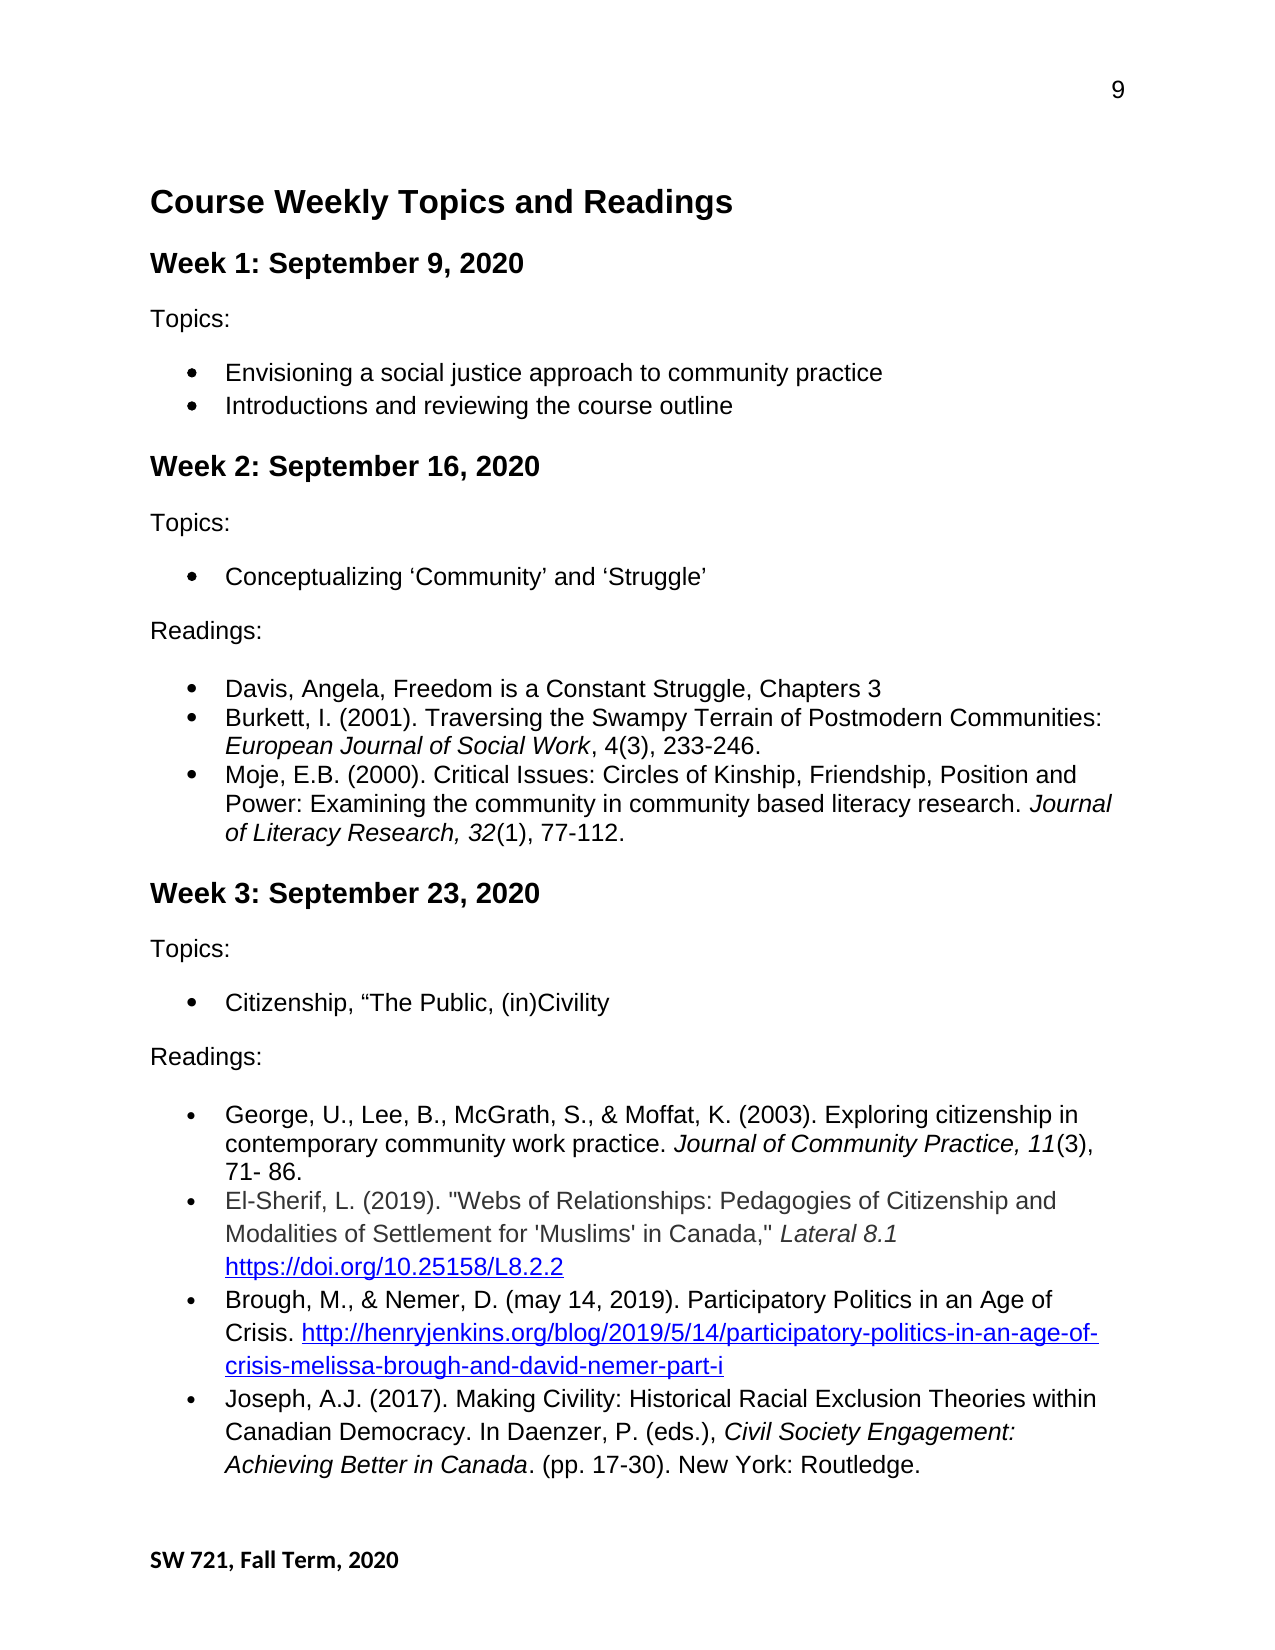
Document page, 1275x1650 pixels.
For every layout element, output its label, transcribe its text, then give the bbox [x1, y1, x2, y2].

list https://doi.org/10.25158/L8.2.2 [225, 1252, 1125, 1281]
list El-Sherif, L. (2019). "Webs of Relationships: Pedagogies of Citizenship and Modalities of Settlement for 'Muslims' in Canada," Lateral 8.1 [187, 1186, 1125, 1248]
list Davis, Angela, Freedom is a Constant Struggle, Chapters 3 [187, 674, 1125, 702]
list Introductions and reviewing the course outline [187, 391, 1125, 420]
subtitle Readings: [150, 616, 1125, 644]
subtitle Topics: [150, 304, 1125, 333]
subtitle Week 2: September 16, 2020 [150, 449, 1125, 483]
list Brough, M., & Nemer, D. (may 14, 2019). Participatory Politics in an Age of Crisis. http://henryjenkins.org/blog/2019/5/14/participatory-politics-in-an-age-of-crisis-melissa-brough-and-david-nemer-part-i [187, 1285, 1125, 1380]
list Burkett, I. (2001). Traversing the Swampy Terrain of Postmodern Communities: European Journal of Social Work, 4(3), 233-246. [187, 702, 1125, 760]
list George, U., Lee, B., McGrath, S., & Moffat, K. (2003). Exploring citizenship in contemporary community work practice. Journal of Community Practice, 11(3), 71- 86. [187, 1100, 1125, 1186]
list Envisioning a social justice approach to community practice [187, 358, 1125, 387]
subtitle Readings: [150, 1042, 1125, 1071]
subtitle Course Weekly Topics and Readings [150, 182, 1125, 221]
subtitle Week 1: September 9, 2020 [150, 246, 1125, 279]
list Moje, E.B. (2000). Critical Issues: Circles of Kinship, Friendship, Position and Power: Examining the community in community based literacy research. Journal of Literacy Research, 32(1), 77-112. [187, 760, 1125, 846]
subtitle Week 3: September 23, 2020 [150, 876, 1125, 909]
list Citizenship, “The Public, (in)Civility [187, 988, 1125, 1017]
list Joseph, A.J. (2017). Making Civility: Historical Racial Exclusion Theories within Canadian Democracy. In Daenzer, P. (eds.), Civil Society Engagement: Achieving Better in Canada. (pp. 17-30). New York: Routledge. [187, 1384, 1125, 1479]
subtitle Topics: [150, 934, 1125, 963]
list Conceptualizing ‘Community’ and ‘Struggle’ [187, 562, 1125, 591]
subtitle Topics: [150, 508, 1125, 537]
